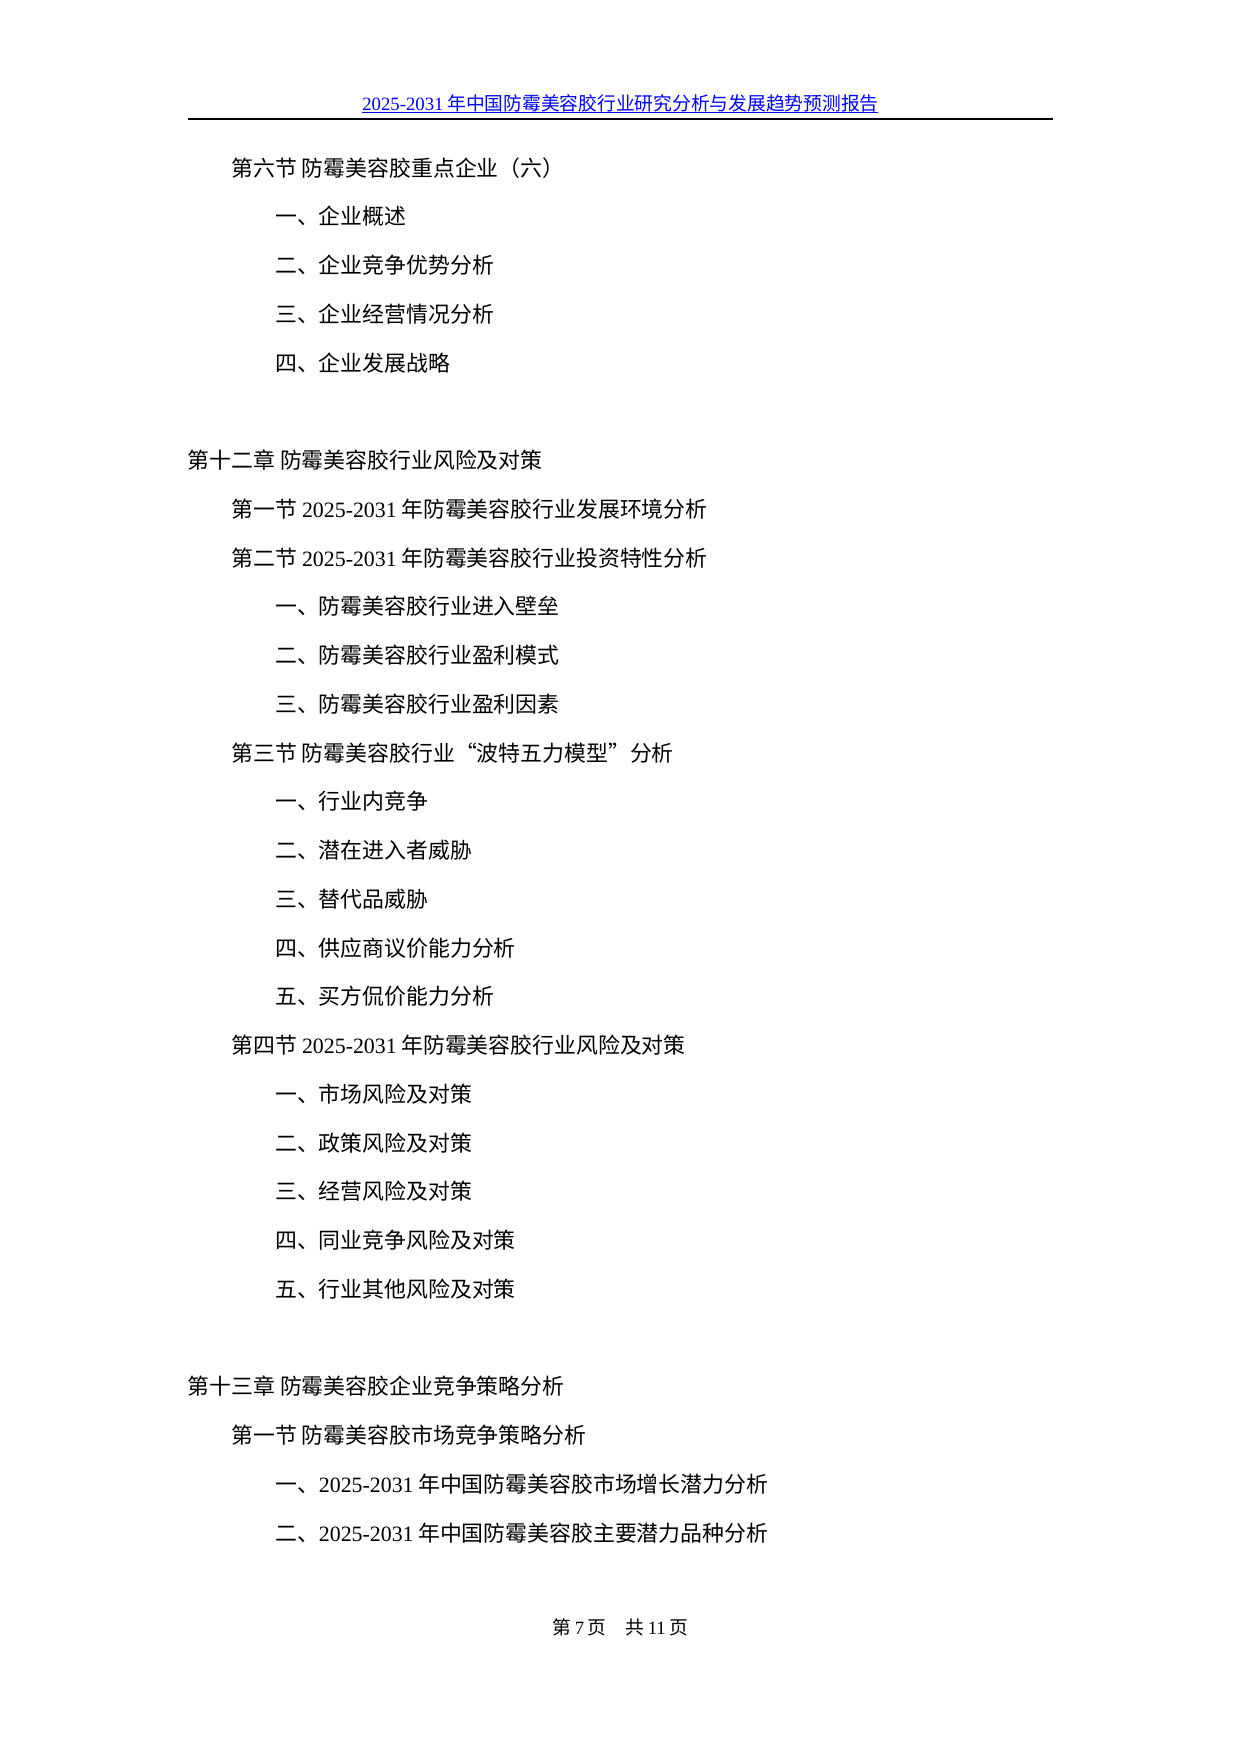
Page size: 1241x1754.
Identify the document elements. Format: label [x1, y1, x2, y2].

text [187, 150, 1053, 1548]
